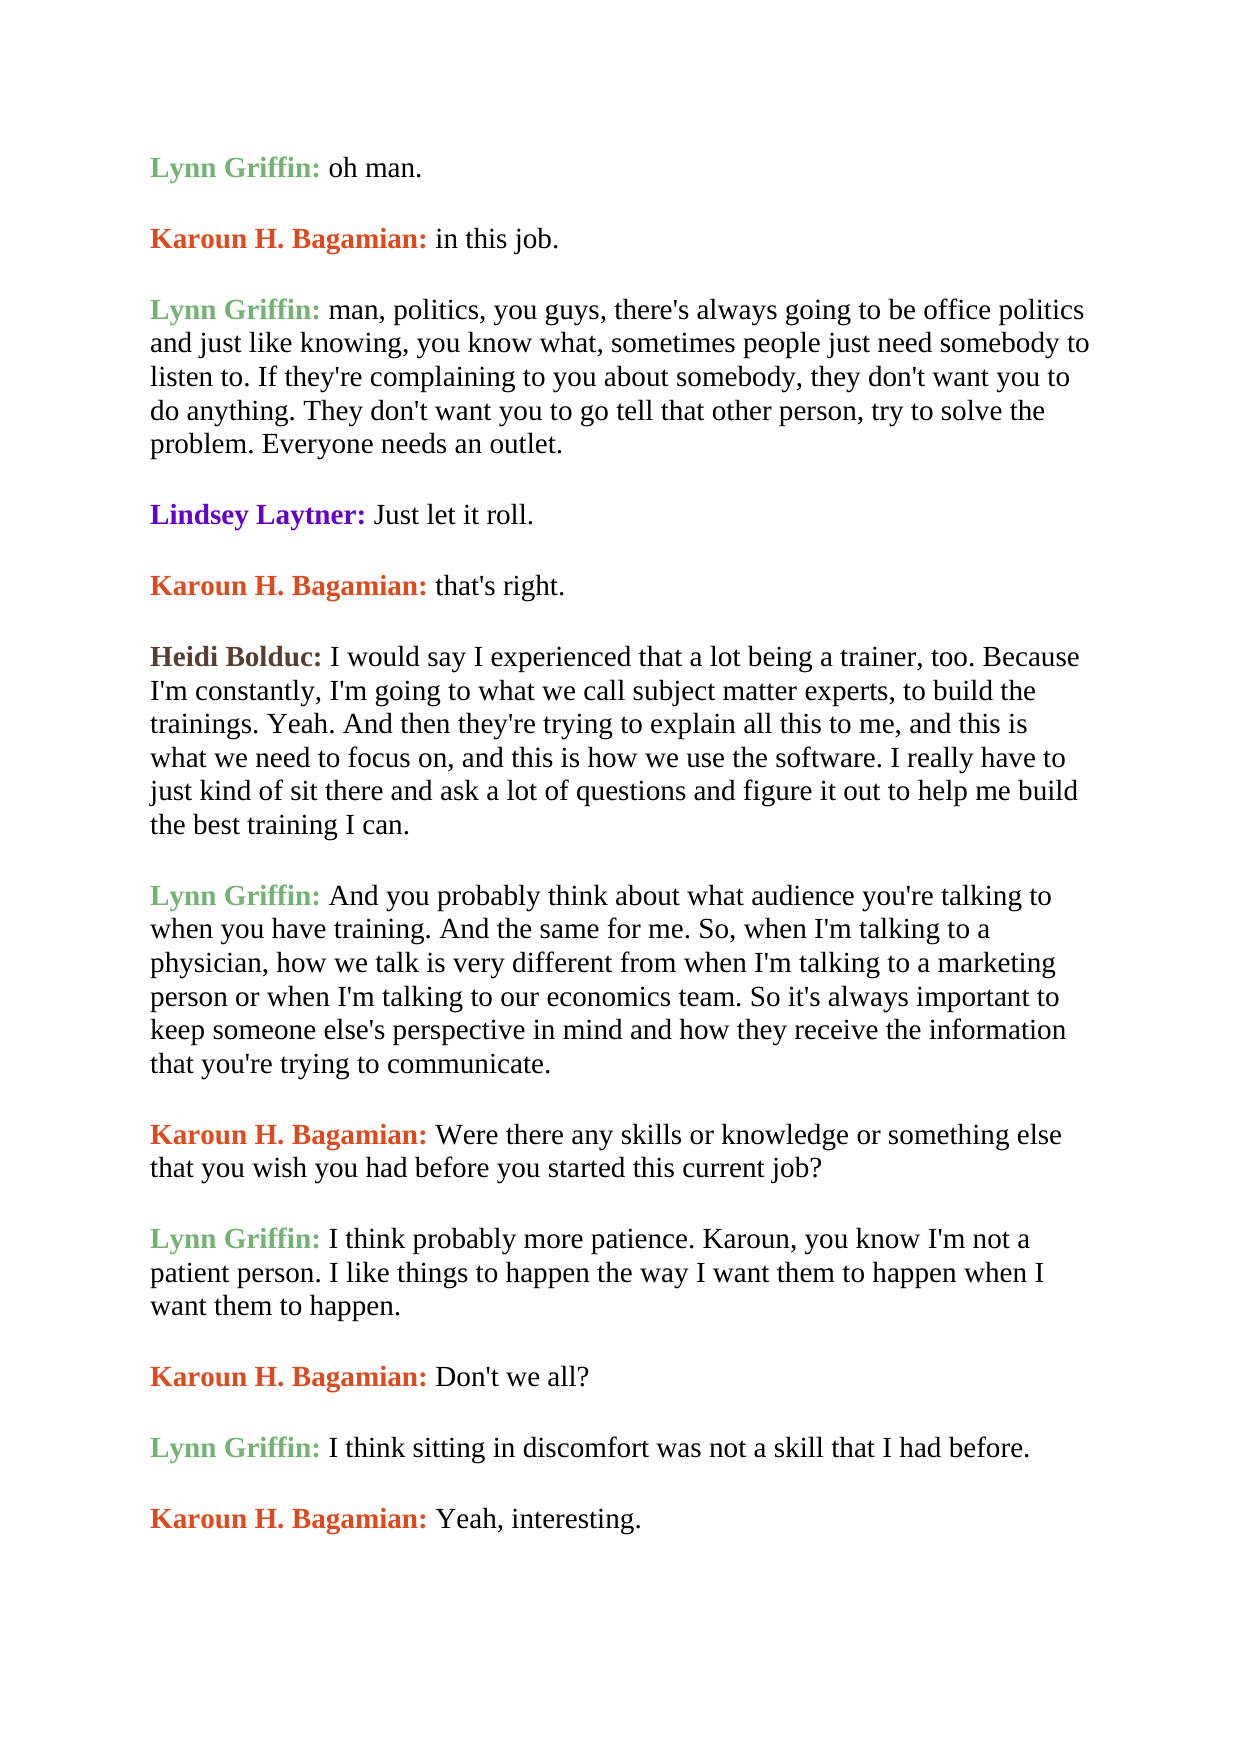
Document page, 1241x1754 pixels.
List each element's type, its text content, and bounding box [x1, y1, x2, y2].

text Heidi Bolduc: I would say I experienced that a lot being a trainer, too. Because I'm constantly, I'm going to what we call subject matter experts, to build the trainings. Yeah. And then they're trying to explain all this to me, and this is what we need to focus on, and this is how we use the software. I really have to just kind of sit there and ask a lot of questions and figure it out to help me build the best training I can. [150, 639, 1090, 841]
text Lynn Griffin: I think probably more patience. Karoun, you know I'm not a patient person. I like things to happen the way I want them to happen when I want them to happen. [150, 1221, 1090, 1322]
text Karoun H. Bagamian: in this job. [150, 221, 1090, 254]
text Lindsey Laytner: Just let it roll. [150, 497, 1090, 531]
text Lynn Griffin: And you probably think about what audience you're talking to when you have training. And the same for me. So, when I'm talking to a physician, how we talk is very different from when I'm talking to a marketing person or when I'm talking to our economics team. So it's always important to keep someone else's perspective in mind and how they receive the information that you're trying to communicate. [150, 878, 1090, 1079]
text Lynn Griffin: I think sitting in discomfort was not a skill that I had before. [150, 1431, 1090, 1464]
text Karoun H. Bagamian: that's right. [150, 568, 1090, 602]
text Lynn Griffin: man, politics, you guys, there's always going to be office politics and just like knowing, you know what, sometimes people just need somebody to listen to. If they're complaining to you about somebody, they don't want you to do anything. They don't want you to go tell that other person, try to solve the problem. Everyone needs an outlet. [150, 292, 1090, 460]
text Karoun H. Bagamian: Yeah, interesting. [150, 1502, 1090, 1535]
text Karoun H. Bagamian: Were there any skills or knowledge or something else that you wish you had before you started this current job? [150, 1117, 1090, 1184]
text Lynn Griffin: oh man. [150, 150, 1090, 183]
text Karoun H. Bagamian: Don't we all? [150, 1359, 1090, 1393]
